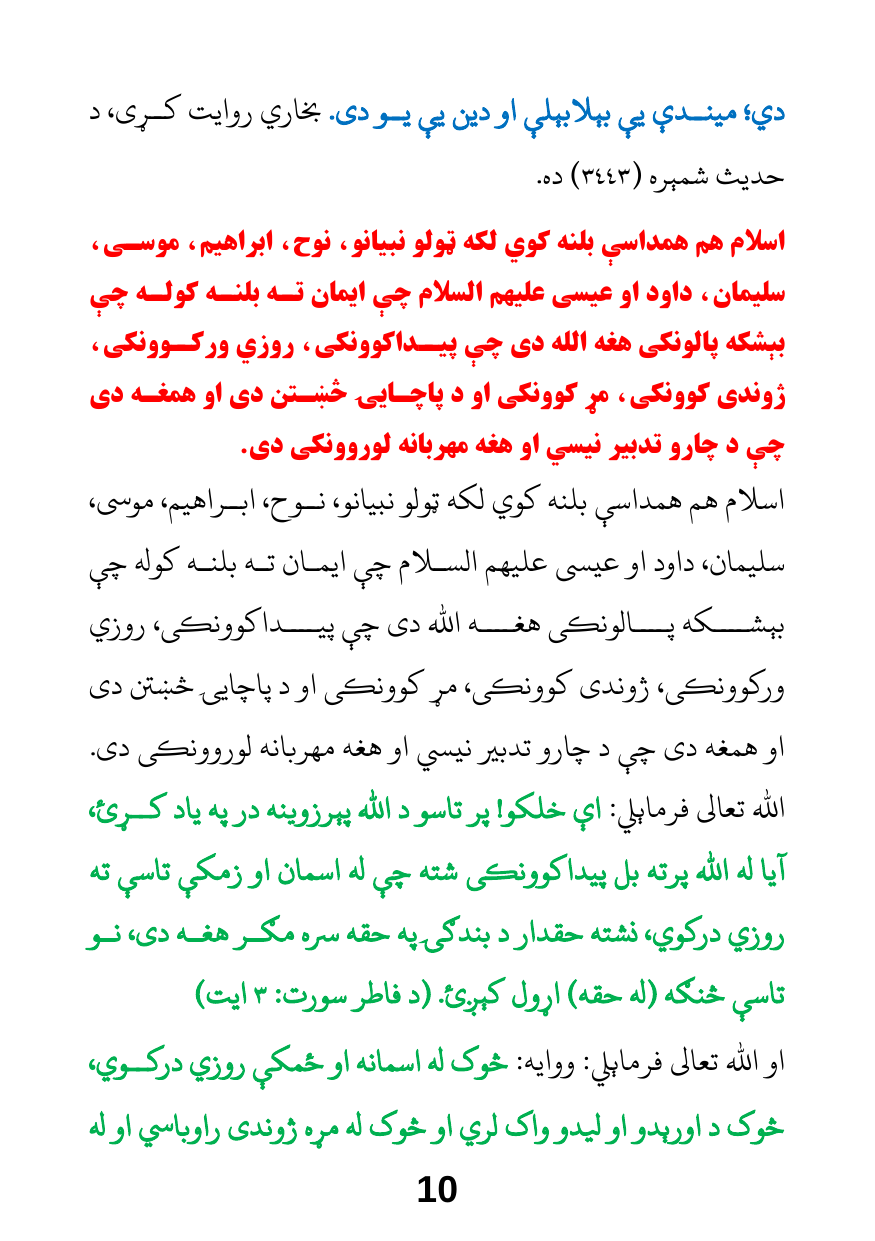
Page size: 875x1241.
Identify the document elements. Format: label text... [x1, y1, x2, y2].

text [89, 1033, 785, 1154]
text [89, 82, 785, 203]
subtitle اسلام هم همداسې بلنه کوي لکه ټولو نبيانو، نوح، ابراهيم، موسی، سليمان، داود او عيسی عليهم السلام چې ايمان ته بلنه کوله چې بېشکه پالونکی هغه الله دی چې پيداکوونکی، روزي ورکوونکی، ژوندی کوونکی، مړ کوونکی او د پاچايۍ څښتن دی او همغه دی چې د چارو تدبير نيسي او هغه مهربانه لوروونکی دی. [89, 217, 785, 472]
text اسلام هم همداسې بلنه کوي لکه ټولو نبيانو، نوح، ابراهيم، موسی، سليمان، داود او عيسی عليهم السلام چې ايمان ته بلنه کوله چې بېشکه پالونکی هغه الله دی چې پيداکوونکی، روزي ورکوونکی، ژوندی کوونکی، مړ کوونکی او د پاچايۍ څښتن دی او همغه دی چې د چارو تدبير نيسي او هغه مهربانه لوروونکی دی. الله تعالی فرماېلي: اې خلکو! پر تاسو د الله پېرزوينه در په ياد کړئ، آيا له الله پرته بل پيداکوونکی شته چې له اسمان او زمکې تاسې ته روزي درکوي، نشته حقدار د بندګۍ په حقه سره مګر هغه دی، نو تاسې څنګه (له حقه) اړول کېږئ. (د فاطر سورت: ۳ ايت) [89, 472, 785, 1022]
